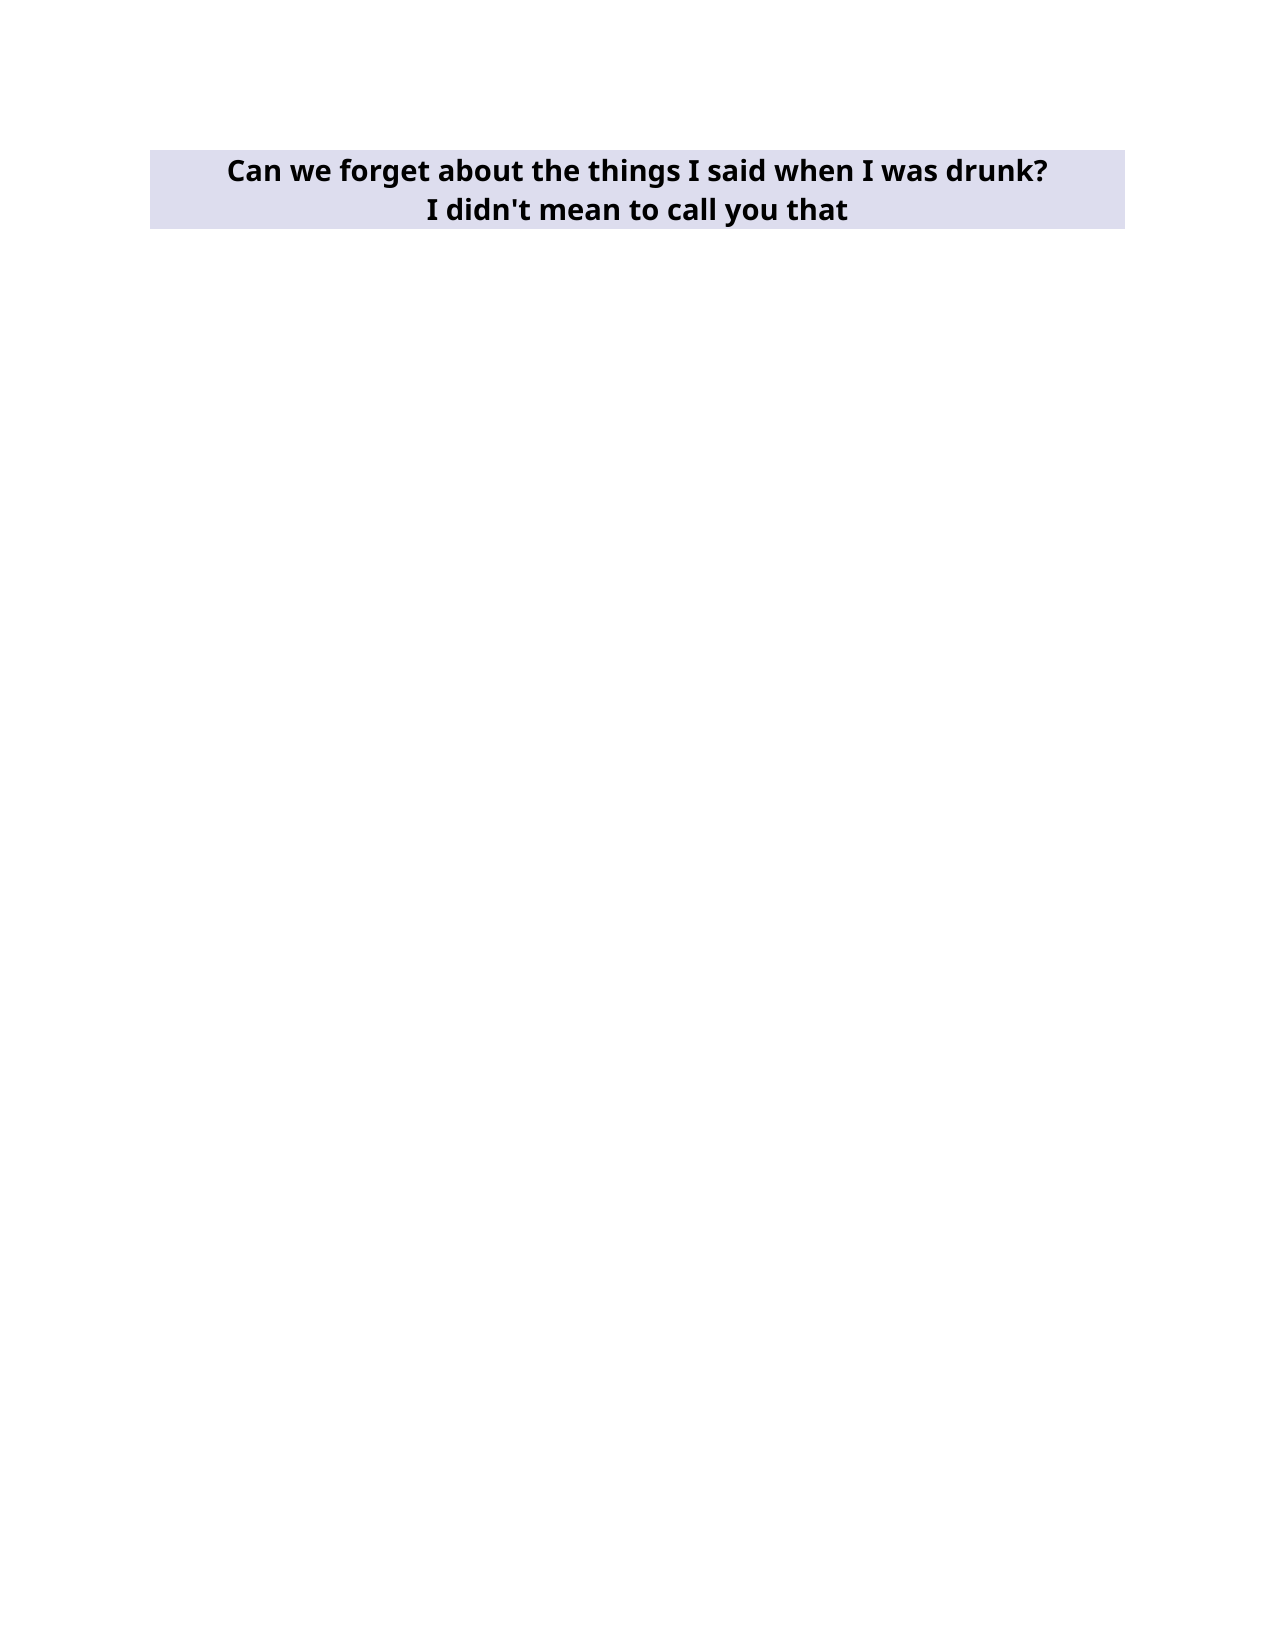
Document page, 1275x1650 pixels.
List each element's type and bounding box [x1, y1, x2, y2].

text [150, 150, 1125, 229]
